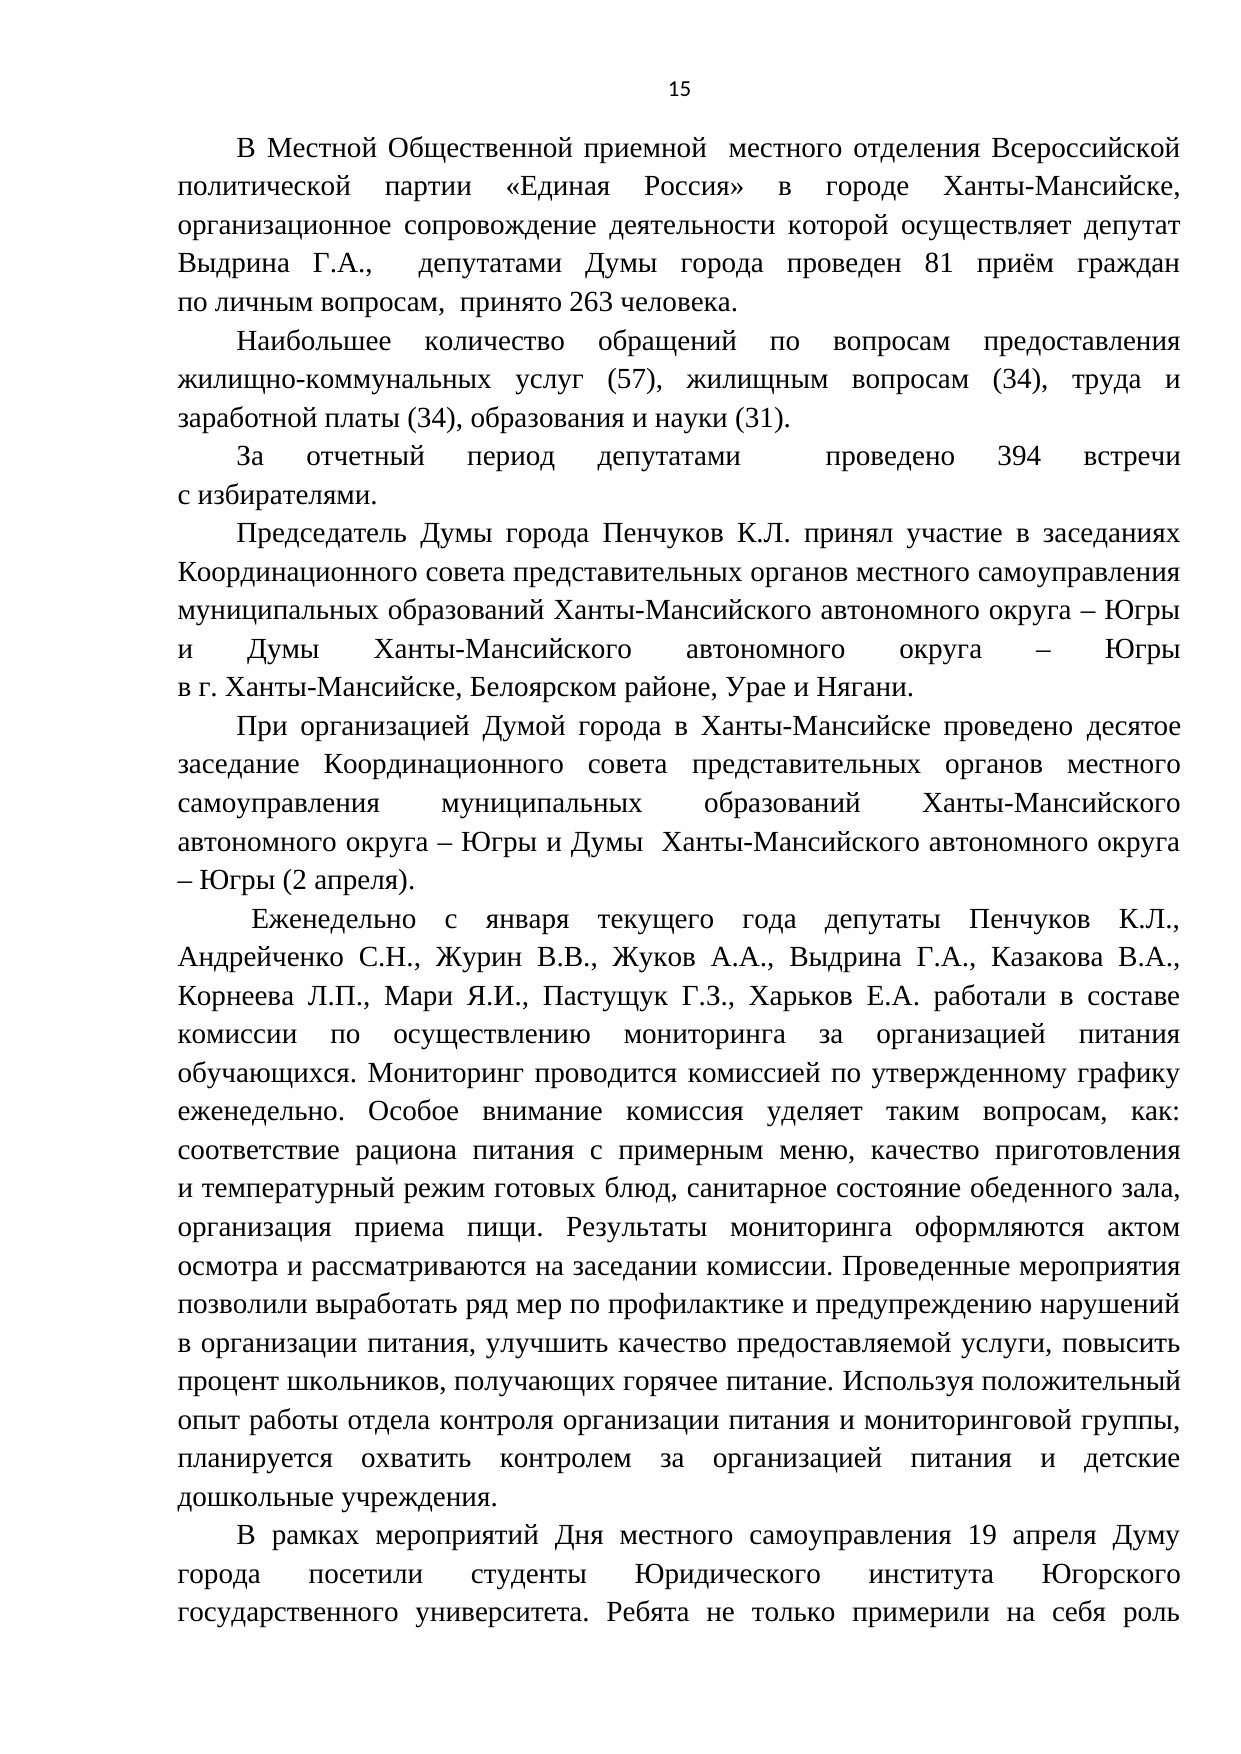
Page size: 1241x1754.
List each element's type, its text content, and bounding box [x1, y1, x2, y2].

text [177, 1517, 1181, 1628]
text Наибольшее количество обращений по вопросам предоставления жилищно-коммунальных услуг (57), жилищным вопросам (34), труда и заработной платы (34), образования и науки (31). [177, 323, 1181, 433]
text За отчетный период депутатами проведено 394 встречи с избирателями. [177, 438, 1181, 510]
text Председатель Думы города Пенчуков К.Л. принял участие в заседаниях Координационного совета представительных органов местного самоуправления муниципальных образований Ханты-Мансийского автономного округа – Югры и Думы Ханты-Мансийского автономного округа – Югры в г. Ханты-Мансийске, Белоярском районе, Урае и Нягани. [177, 515, 1181, 703]
text В Местной Общественной приемной местного отделения Всероссийской политической партии «Единая Россия» в городе Ханты-Мансийске, организационное сопровождение деятельности которой осуществляет депутат Выдрина Г.А., депутатами Думы города проведен 81 приём граждан по личным вопросам, принято 263 человека. [177, 130, 1181, 318]
text Еженедельно с января текущего года депутаты Пенчуков К.Л., Андрейченко С.Н., Журин В.В., Жуков А.А., Выдрина Г.А., Казакова В.А., Корнеева Л.П., Мари Я.И., Пастущук Г.З., Харьков Е.А. работали в составе комиссии по осуществлению мониторинга за организацией питания обучающихся. Мониторинг проводится комиссией по утвержденному графику еженедельно. Особое внимание комиссия уделяет таким вопросам, как: соответствие рациона питания с примерным меню, качество приготовления и температурный режим готовых блюд, санитарное состояние обеденного зала, организация приема пищи. Результаты мониторинга оформляются актом осмотра и рассматриваются на заседании комиссии. Проведенные мероприятия позволили выработать ряд мер по профилактике и предупреждению нарушений в организации питания, улучшить качество предоставляемой услуги, повысить процент школьников, получающих горячее питание. Используя положительный опыт работы отдела контроля организации питания и мониторинговой группы, планируется охватить контролем за организацией питания и детские дошкольные учреждения. [177, 901, 1181, 1512]
text При организацией Думой города в Ханты-Мансийске проведено десятое заседание Координационного совета представительных органов местного самоуправления муниципальных образований Ханты-Мансийского автономного округа – Югры и Думы Ханты-Мансийского автономного округа – Югры (2 апреля). [177, 708, 1181, 896]
